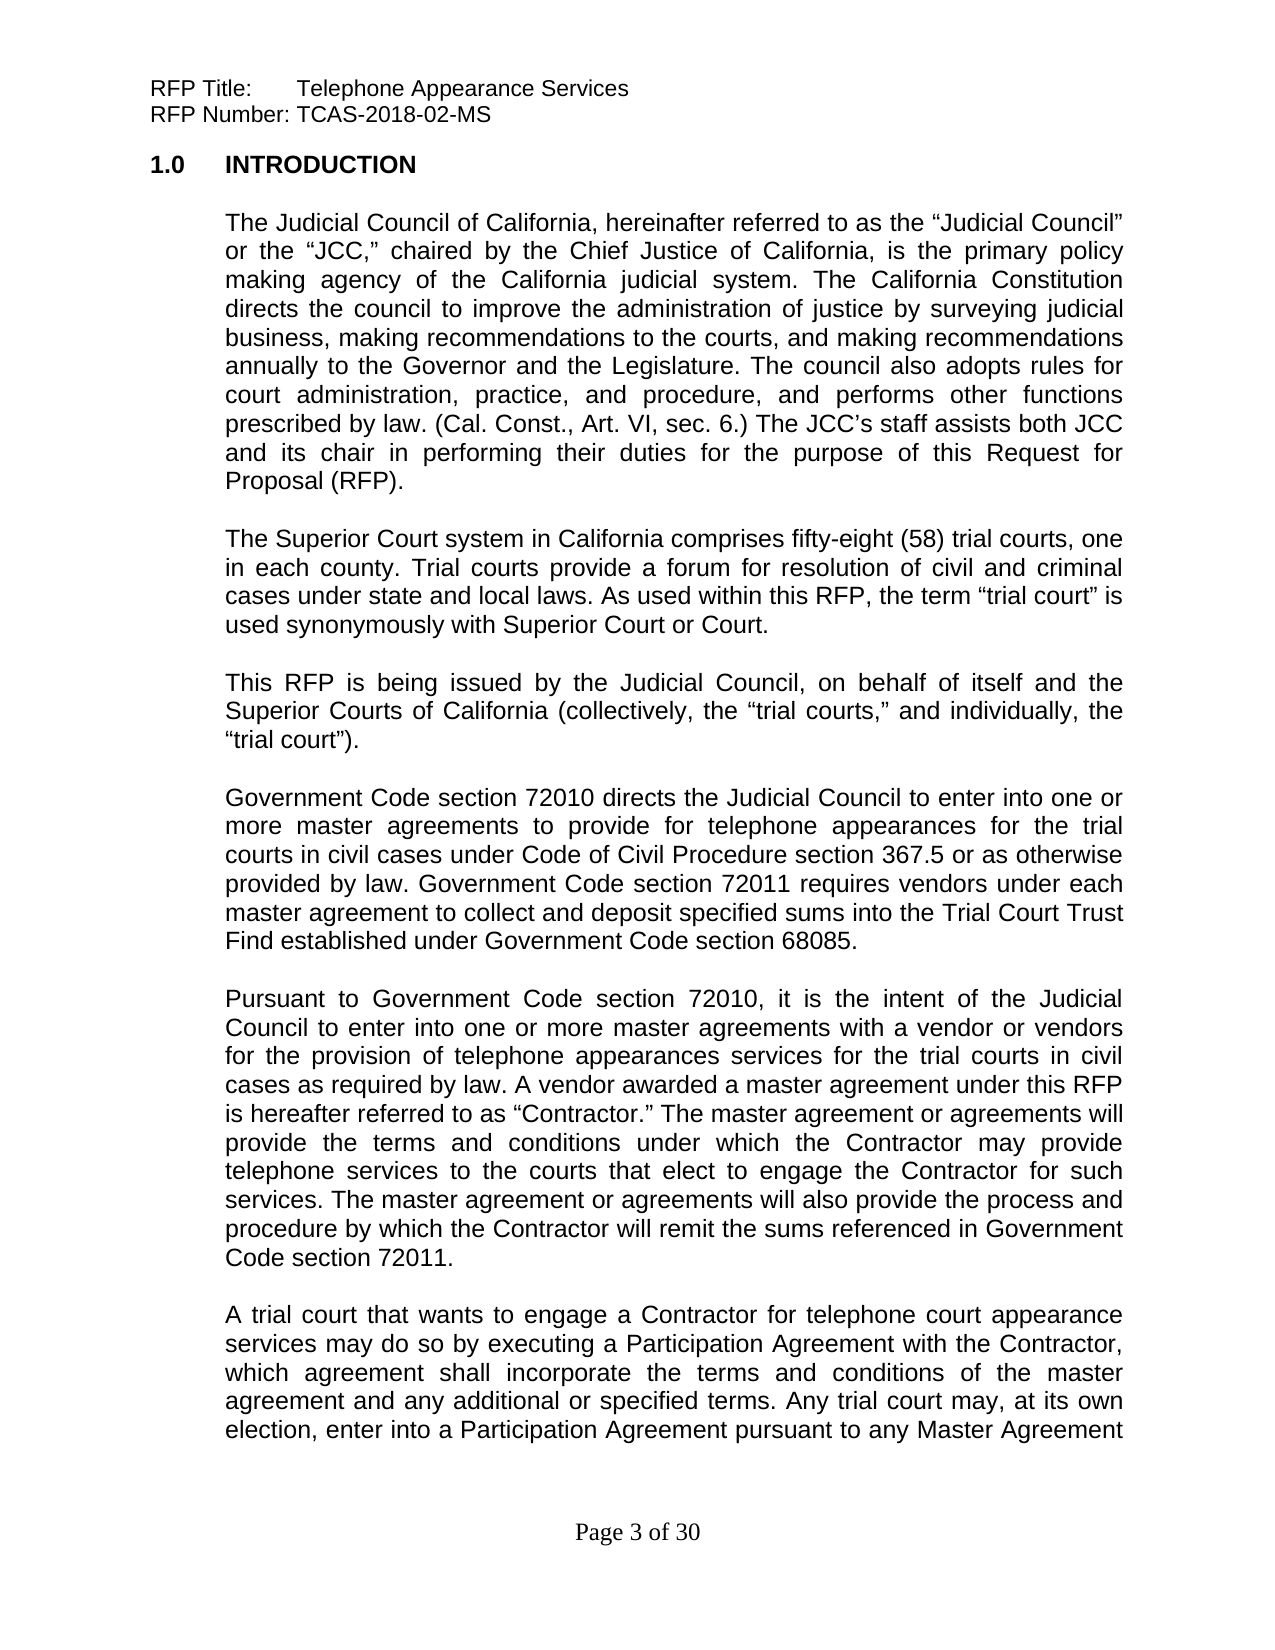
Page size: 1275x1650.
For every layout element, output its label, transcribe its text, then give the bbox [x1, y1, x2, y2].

list INTRODUCTION [150, 150, 1125, 179]
text Government Code section 72010 directs the Judicial Council to enter into one or more master agreements to provide for telephone appearances for the trial courts in civil cases under Code of Civil Procedure section 367.5 or as otherwise provided by law. Government Code section 72011 requires vendors under each master agreement to collect and deposit specified sums into the Trial Court Trust Find established under Government Code section 68085. [225, 782, 1125, 955]
text The Judicial Council of California, hereinafter referred to as the “Judicial Council” or the “JCC,” chaired by the Chief Justice of California, is the primary policy making agency of the California judicial system. The California Constitution directs the council to improve the administration of justice by surveying judicial business, making recommendations to the courts, and making recommendations annually to the Governor and the Legislature. The council also adopts rules for court administration, practice, and procedure, and performs other functions prescribed by law. (Cal. Const., Art. VI, sec. 6.) The JCC’s staff assists both JCC and its chair in performing their duties for the purpose of this Request for Proposal (RFP). [225, 207, 1125, 495]
text Pursuant to Government Code section 72010, it is the intent of the Judicial Council to enter into one or more master agreements with a vendor or vendors for the provision of telephone appearances services for the trial courts in civil cases as required by law. A vendor awarded a master agreement under this RFP is hereafter referred to as “Contractor.” The master agreement or agreements will provide the terms and conditions under which the Contractor may provide telephone services to the courts that elect to engage the Contractor for such services. The master agreement or agreements will also provide the process and procedure by which the Contractor will remit the sums referenced in Government Code section 72011. [150, 984, 1125, 1271]
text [225, 1300, 1125, 1444]
text The Superior Court system in California comprises fifty-eight (58) trial courts, one in each county. Trial courts provide a forum for resolution of civil and criminal cases under state and local laws. As used within this RFP, the term “trial court” is used synonymously with Superior Court or Court. [150, 524, 1125, 639]
text This RFP is being issued by the Judicial Council, on behalf of itself and the Superior Courts of California (collectively, the “trial courts,” and individually, the “trial court”). [225, 667, 1125, 754]
